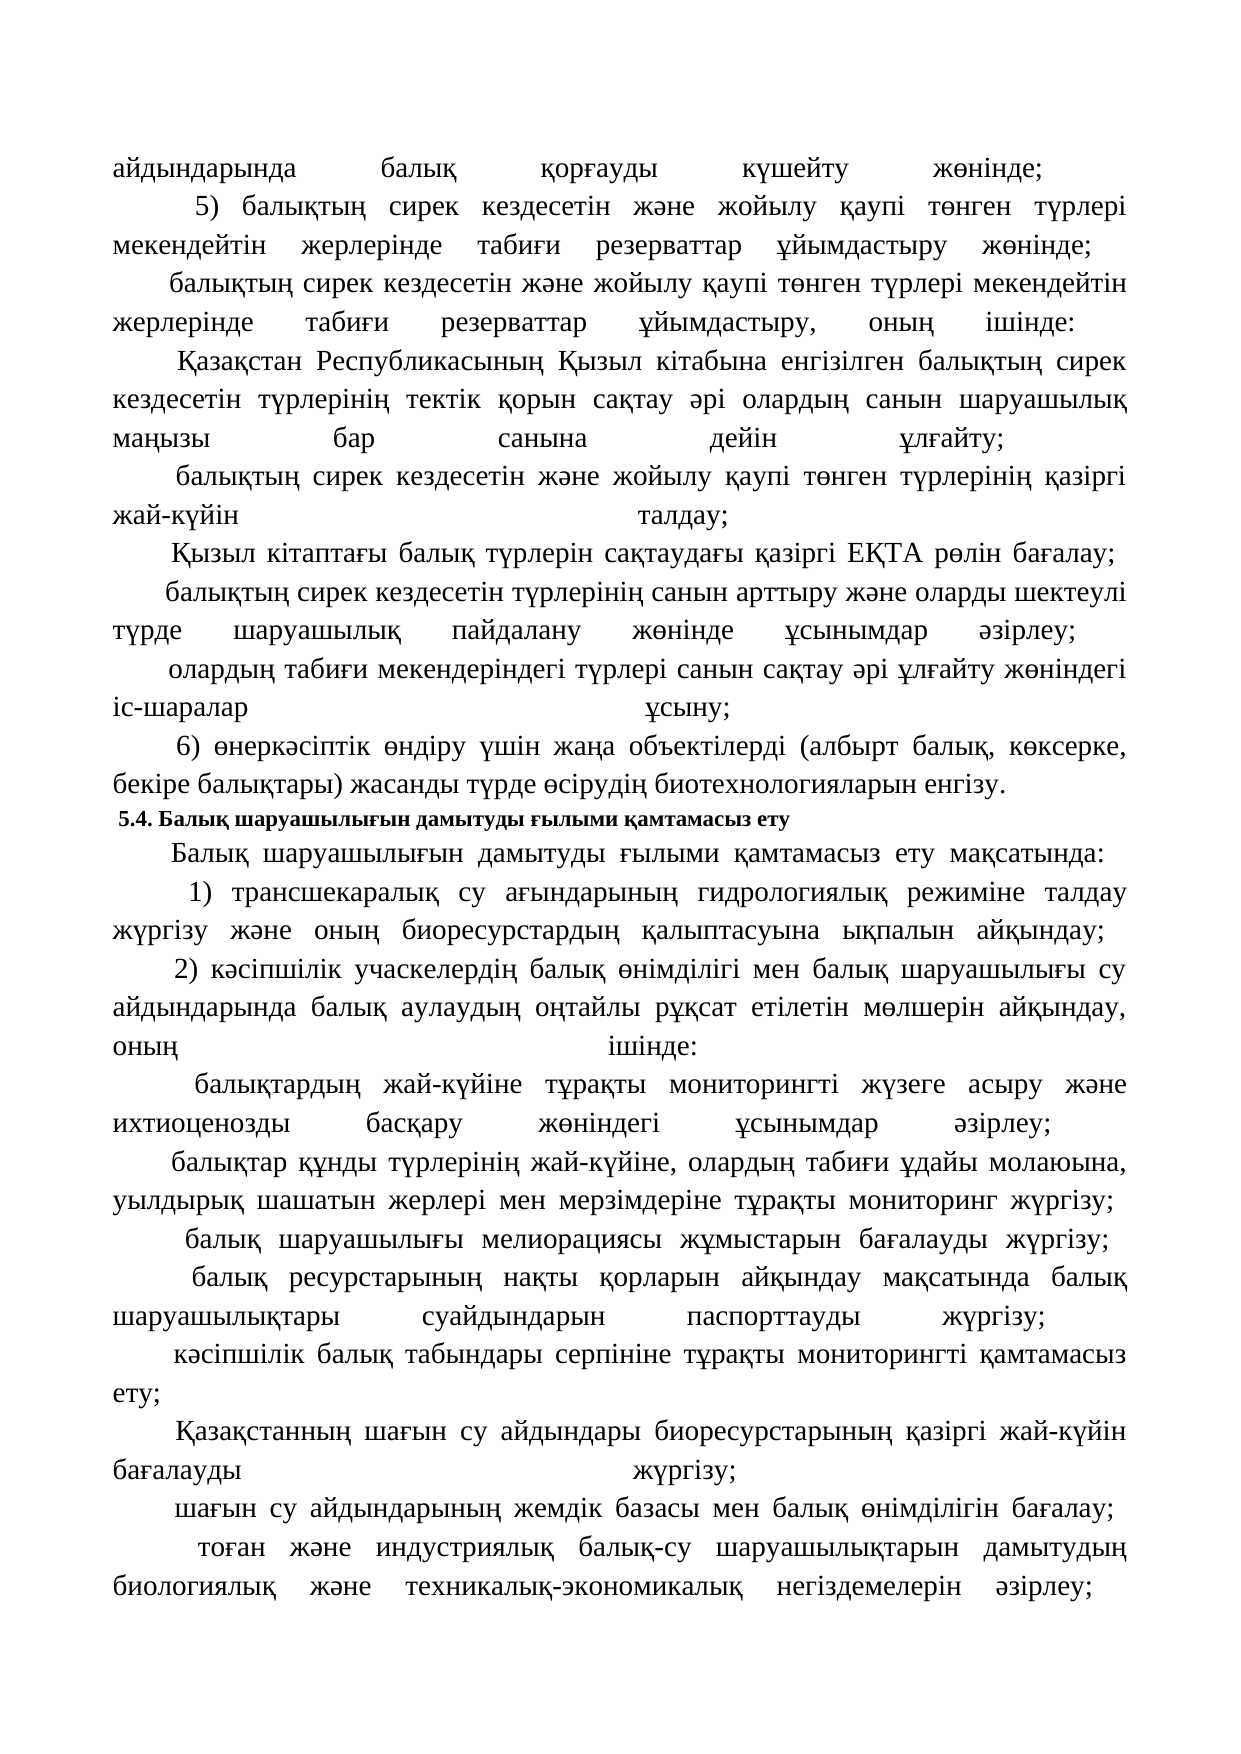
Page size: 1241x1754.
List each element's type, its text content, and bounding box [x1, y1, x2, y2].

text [112, 150, 1128, 800]
text 5.4. Балық шаруашылығын дамытуды ғылыми қамтамасыз ету [112, 805, 1128, 832]
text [112, 835, 1128, 1601]
